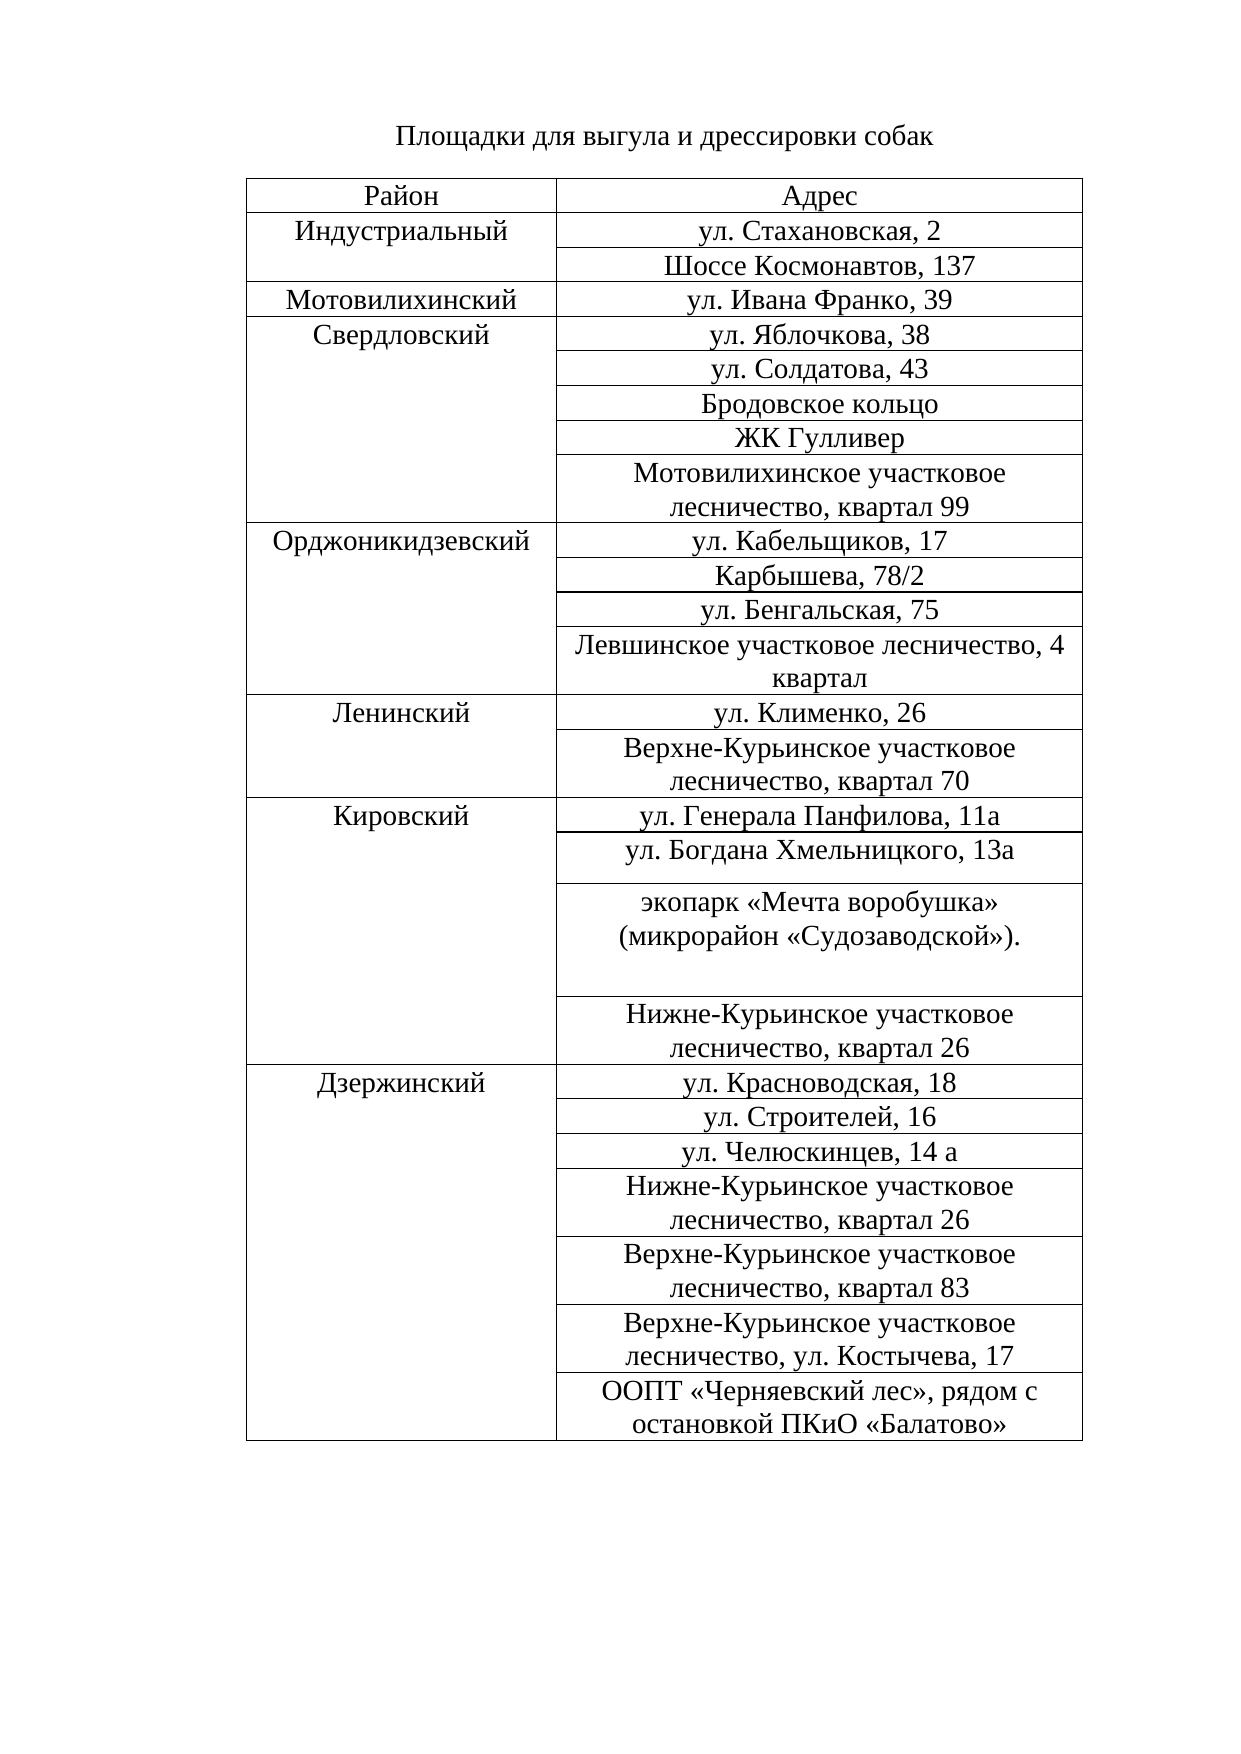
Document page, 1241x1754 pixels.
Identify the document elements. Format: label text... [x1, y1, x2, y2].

table_cell ул. Стахановская, 2 [557, 213, 1082, 247]
table_cell ЖК Гулливер [557, 421, 1082, 454]
table_cell Индустриальный [247, 213, 556, 281]
table_cell ул. Кабельщиков, 17 [557, 523, 1082, 557]
table_cell ул. Солдатова, 43 [557, 351, 1082, 385]
table_header Район [247, 179, 556, 212]
table_cell Верхне-Курьинское участковое лесничество, квартал 83 [557, 1237, 1082, 1304]
table_cell Мотовилихинское участковое лесничество, квартал 99 [557, 455, 1082, 522]
table_cell Верхне-Курьинское участковое лесничество, ул. Костычева, 17 [557, 1305, 1082, 1372]
table_cell ООПТ «Черняевский лес», рядом с остановкой ПКиО «Балатово» [557, 1373, 1082, 1440]
table_cell Дзержинский [247, 1065, 556, 1440]
table_cell Нижне-Курьинское участковое лесничество, квартал 26 [557, 997, 1082, 1064]
table_cell ул. Богдана Хмельницкого, 13а [557, 833, 1082, 883]
table_cell ул. Ивана Франко, 39 [557, 282, 1082, 316]
table_cell Шоссе Космонавтов, 137 [557, 248, 1082, 281]
table_cell Ленинский [247, 695, 556, 797]
table_cell Нижне-Курьинское участковое лесничество, квартал 26 [557, 1169, 1082, 1236]
table_cell Верхне-Курьинское участковое лесничество, квартал 70 [557, 730, 1082, 797]
table_cell Мотовилихинский [247, 282, 556, 316]
table_cell Левшинское участковое лесничество, 4 квартал [557, 627, 1082, 694]
table_cell ул. Клименко, 26 [557, 695, 1082, 729]
table_cell Кировский [247, 798, 556, 1064]
table_cell ул. Бенгальская, 75 [557, 593, 1082, 626]
table_cell ул. Красноводская, 18 [557, 1065, 1082, 1098]
table_cell ул. Генерала Панфилова, 11а [557, 798, 1082, 831]
table_cell ул. Яблочкова, 38 [557, 317, 1082, 350]
table_cell Бродовское кольцо [557, 386, 1082, 419]
table_cell Карбышева, 78/2 [557, 558, 1082, 591]
table_cell ул. Челюскинцев, 14 а [557, 1134, 1082, 1167]
table_cell Орджоникидзевский [247, 523, 556, 694]
text Площадки для выгула и дрессировки собак [177, 118, 1152, 152]
table_cell экопарк «Мечта воробушка» (микрорайон «Судозаводской»). [557, 884, 1082, 996]
table_cell Свердловский [247, 317, 556, 522]
table_cell ул. Строителей, 16 [557, 1099, 1082, 1133]
table_header Адрес [557, 179, 1082, 212]
